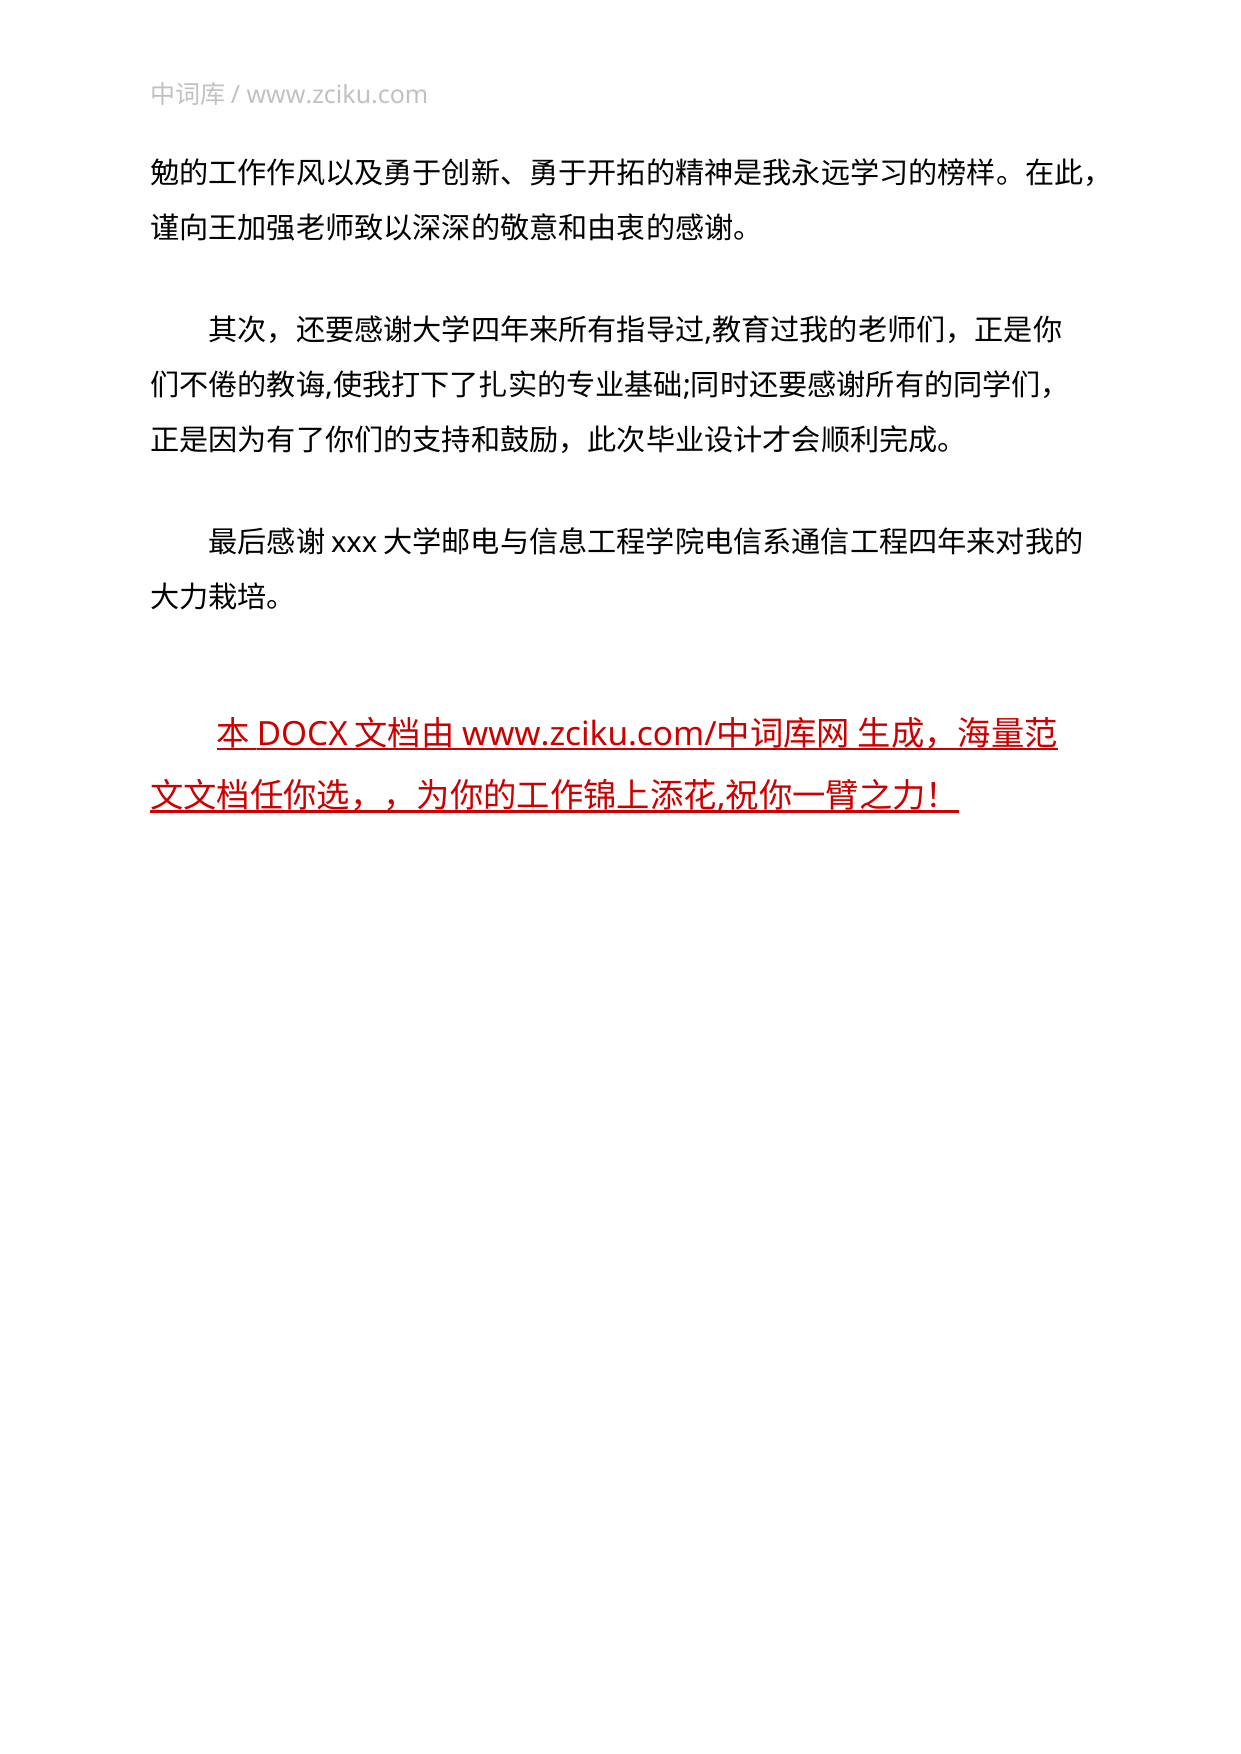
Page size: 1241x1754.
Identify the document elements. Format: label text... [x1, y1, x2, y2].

text 最后感谢xxx大学邮电与信息工程学院电信系通信工程四年来对我的大力栽培。 [150, 518, 1090, 616]
text 本DOCX文档由 www.zciku.com/中词库网 生成，海量范文文档任你选，，为你的工作锦上添花,祝你一臂之力！ [150, 706, 1090, 818]
text 其次，还要感谢大学四年来所有指导过,教育过我的老师们，正是你们不倦的教诲,使我打下了扎实的专业基础;同时还要感谢所有的同学们，正是因为有了你们的支持和鼓励，此次毕业设计才会顺利完成。 [150, 307, 1090, 459]
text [150, 150, 1090, 247]
